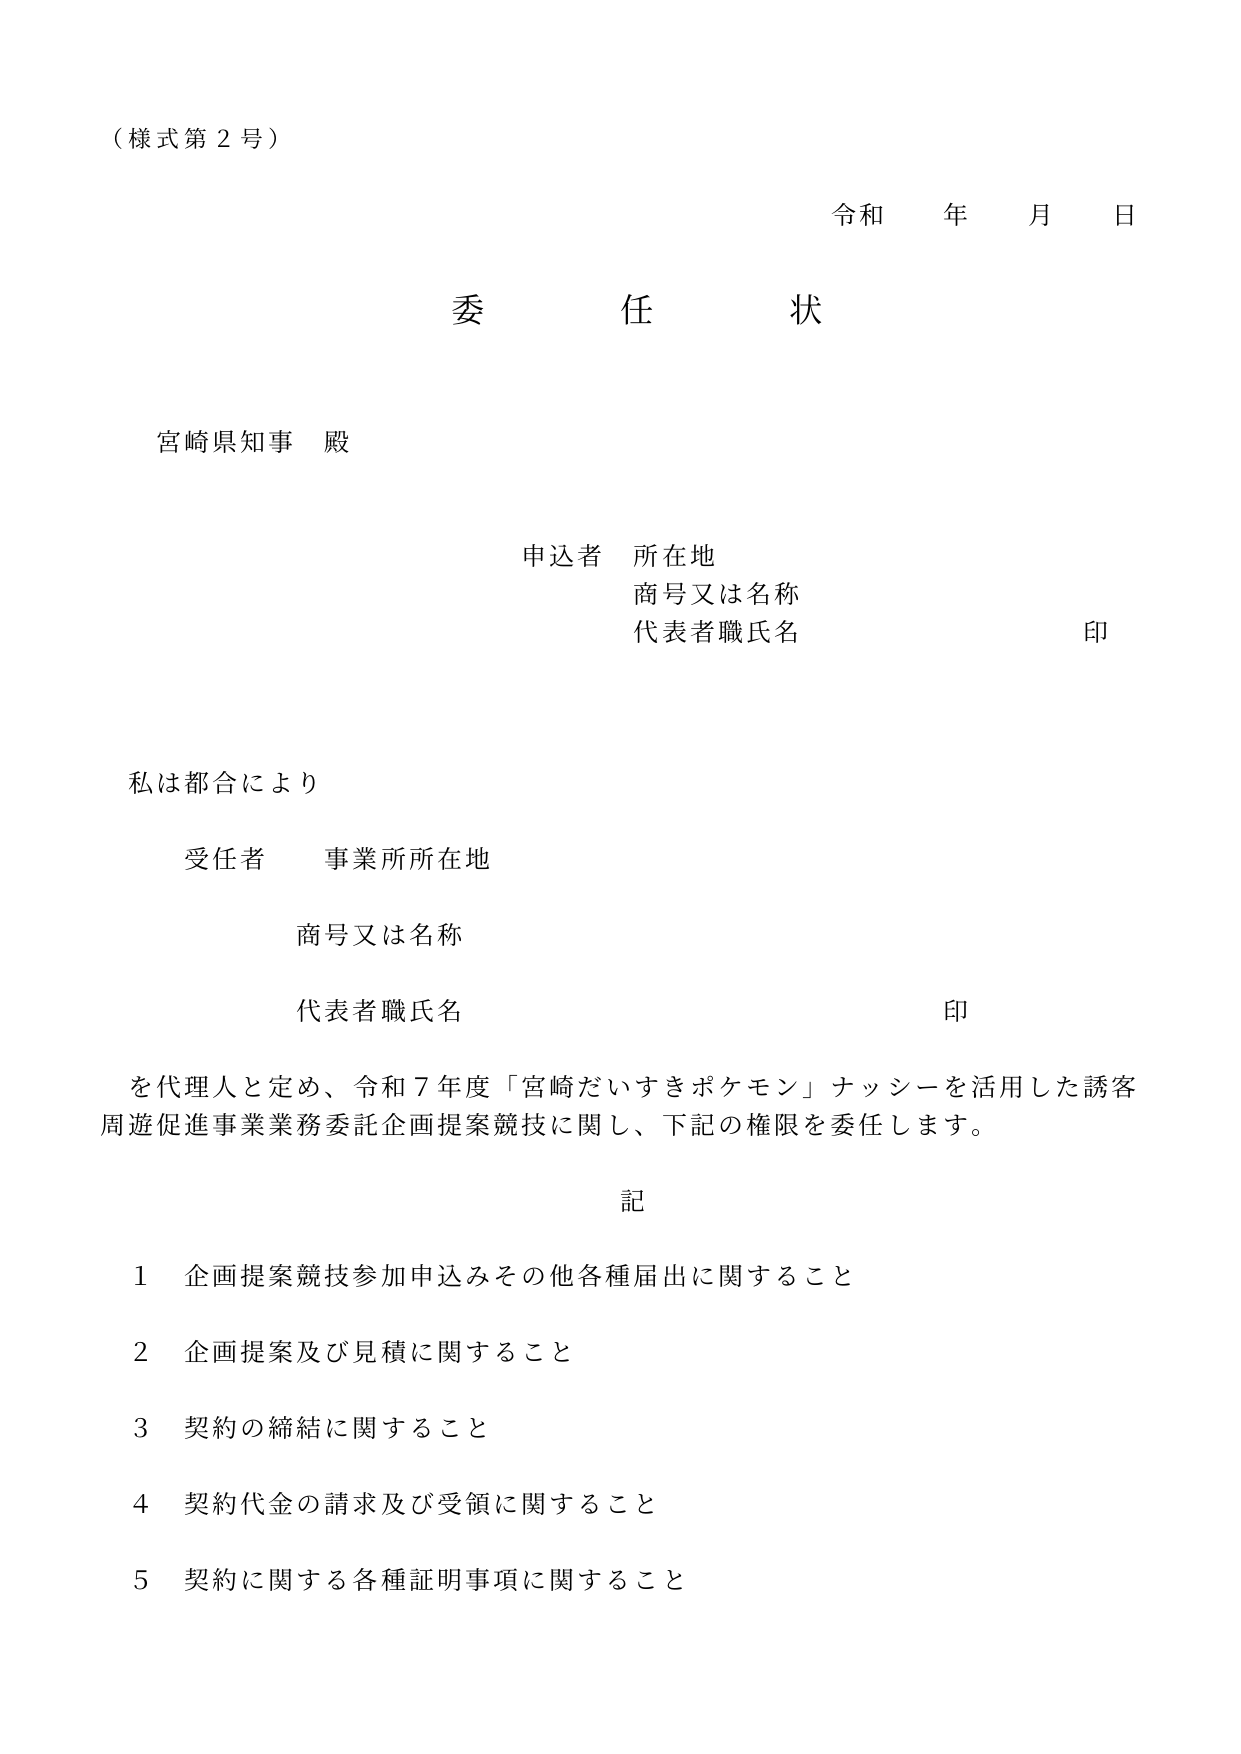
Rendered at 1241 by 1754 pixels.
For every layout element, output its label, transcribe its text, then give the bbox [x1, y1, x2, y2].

text 商号又は名称 [100, 915, 1140, 953]
text 受任者 事業所所在地 [100, 839, 1140, 877]
text 代表者職氏名 印 [100, 612, 1140, 649]
text ３ 契約の締結に関すること [100, 1408, 1140, 1446]
text 商号又は名称 [100, 574, 1140, 612]
text （様式第２号） [100, 119, 1140, 157]
text 申込者 所在地 [100, 536, 1140, 574]
text ２ 企画提案及び見積に関すること [100, 1332, 1140, 1370]
text 委 任 状 [100, 270, 1140, 346]
text ４ 契約代金の請求及び受領に関すること [100, 1484, 1140, 1522]
text １ 企画提案競技参加申込みその他各種届出に関すること [100, 1256, 1140, 1294]
text 代表者職氏名 印 [100, 991, 1140, 1029]
text 令和 年 月 日 [100, 194, 1140, 232]
text を代理人と定め、令和７年度「宮崎だいすきポケモン」ナッシーを活用した誘客周遊促進事業業務委託企画提案競技に関し、下記の権限を委任します。 [100, 1067, 1140, 1142]
text ５ 契約に関する各種証明事項に関すること [100, 1559, 1140, 1597]
text 記 [100, 1180, 1140, 1218]
text 宮崎県知事 殿 [100, 422, 1140, 460]
text 私は都合により [100, 763, 1140, 801]
